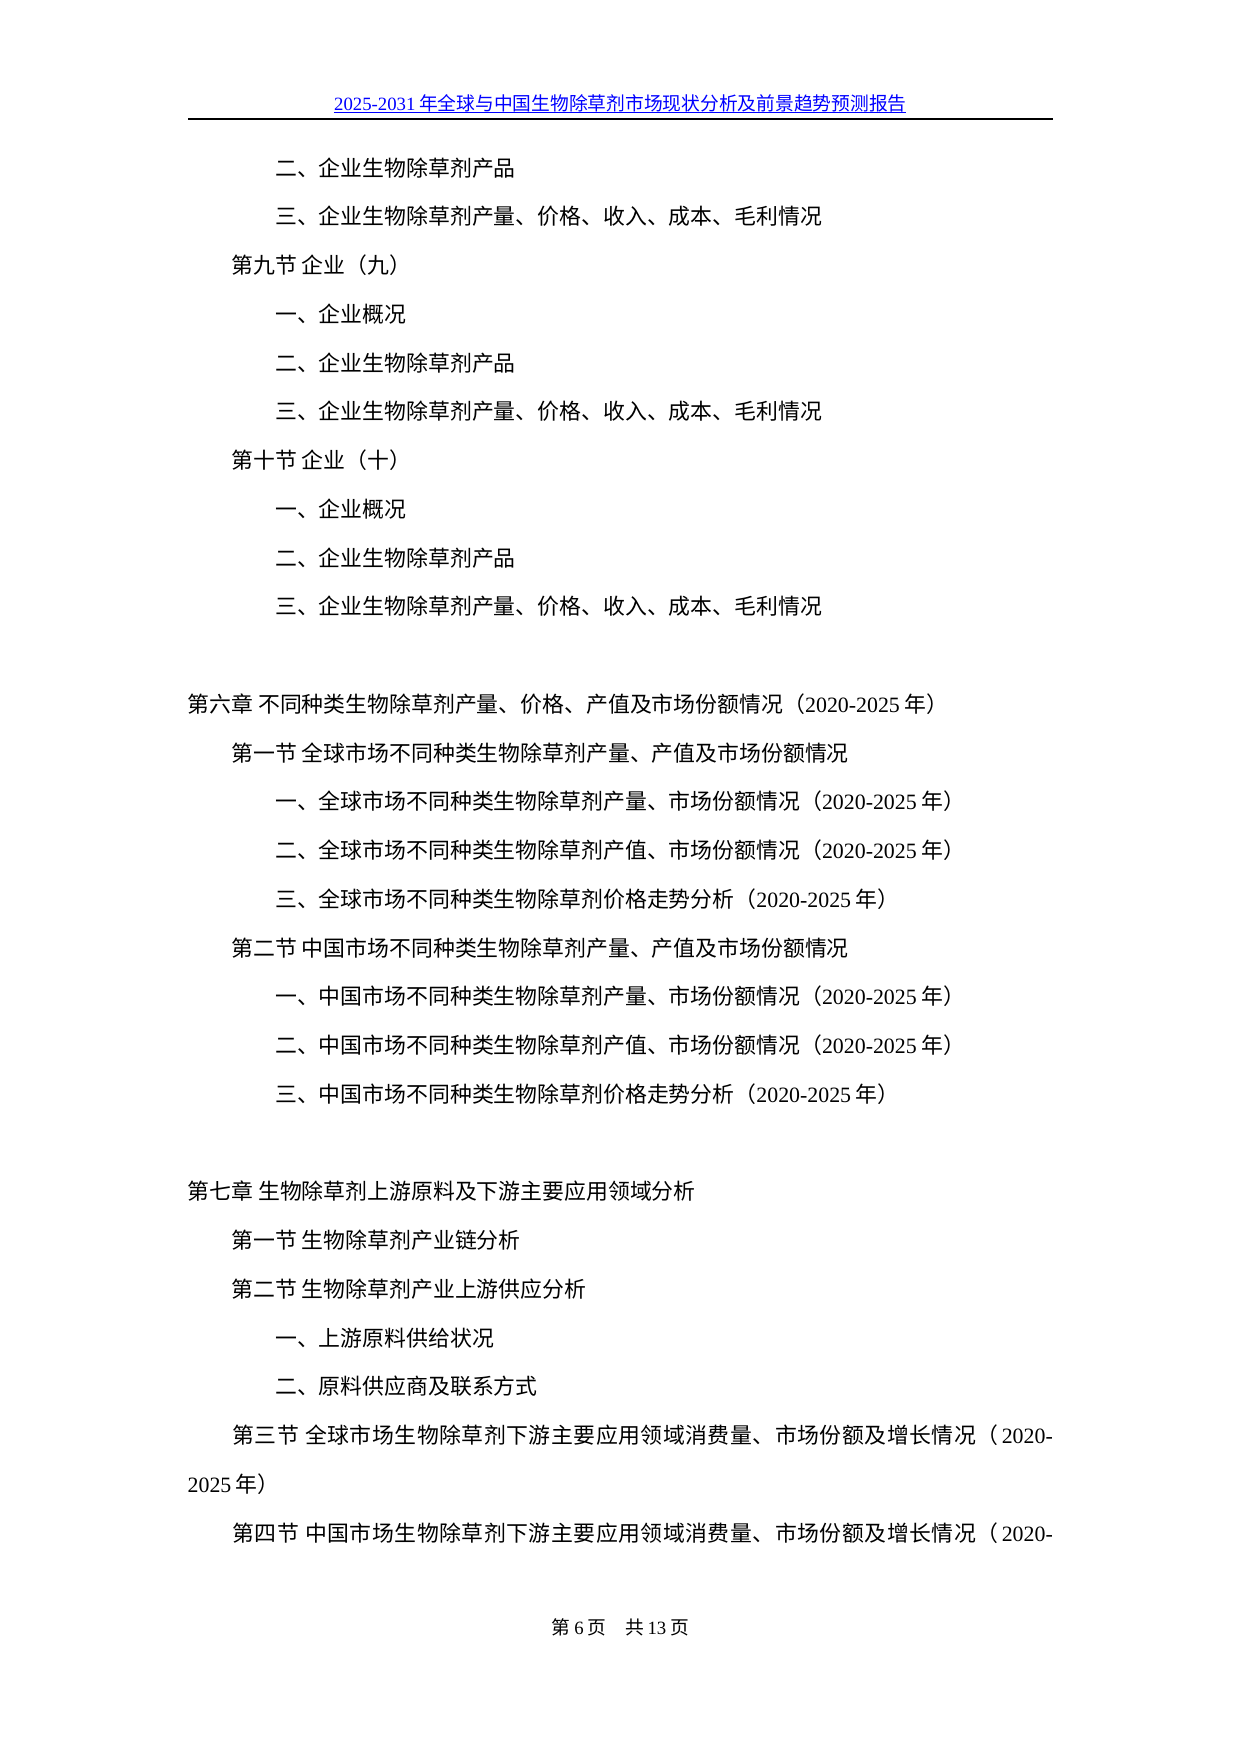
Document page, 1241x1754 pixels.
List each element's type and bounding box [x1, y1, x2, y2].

text [187, 150, 1053, 1548]
